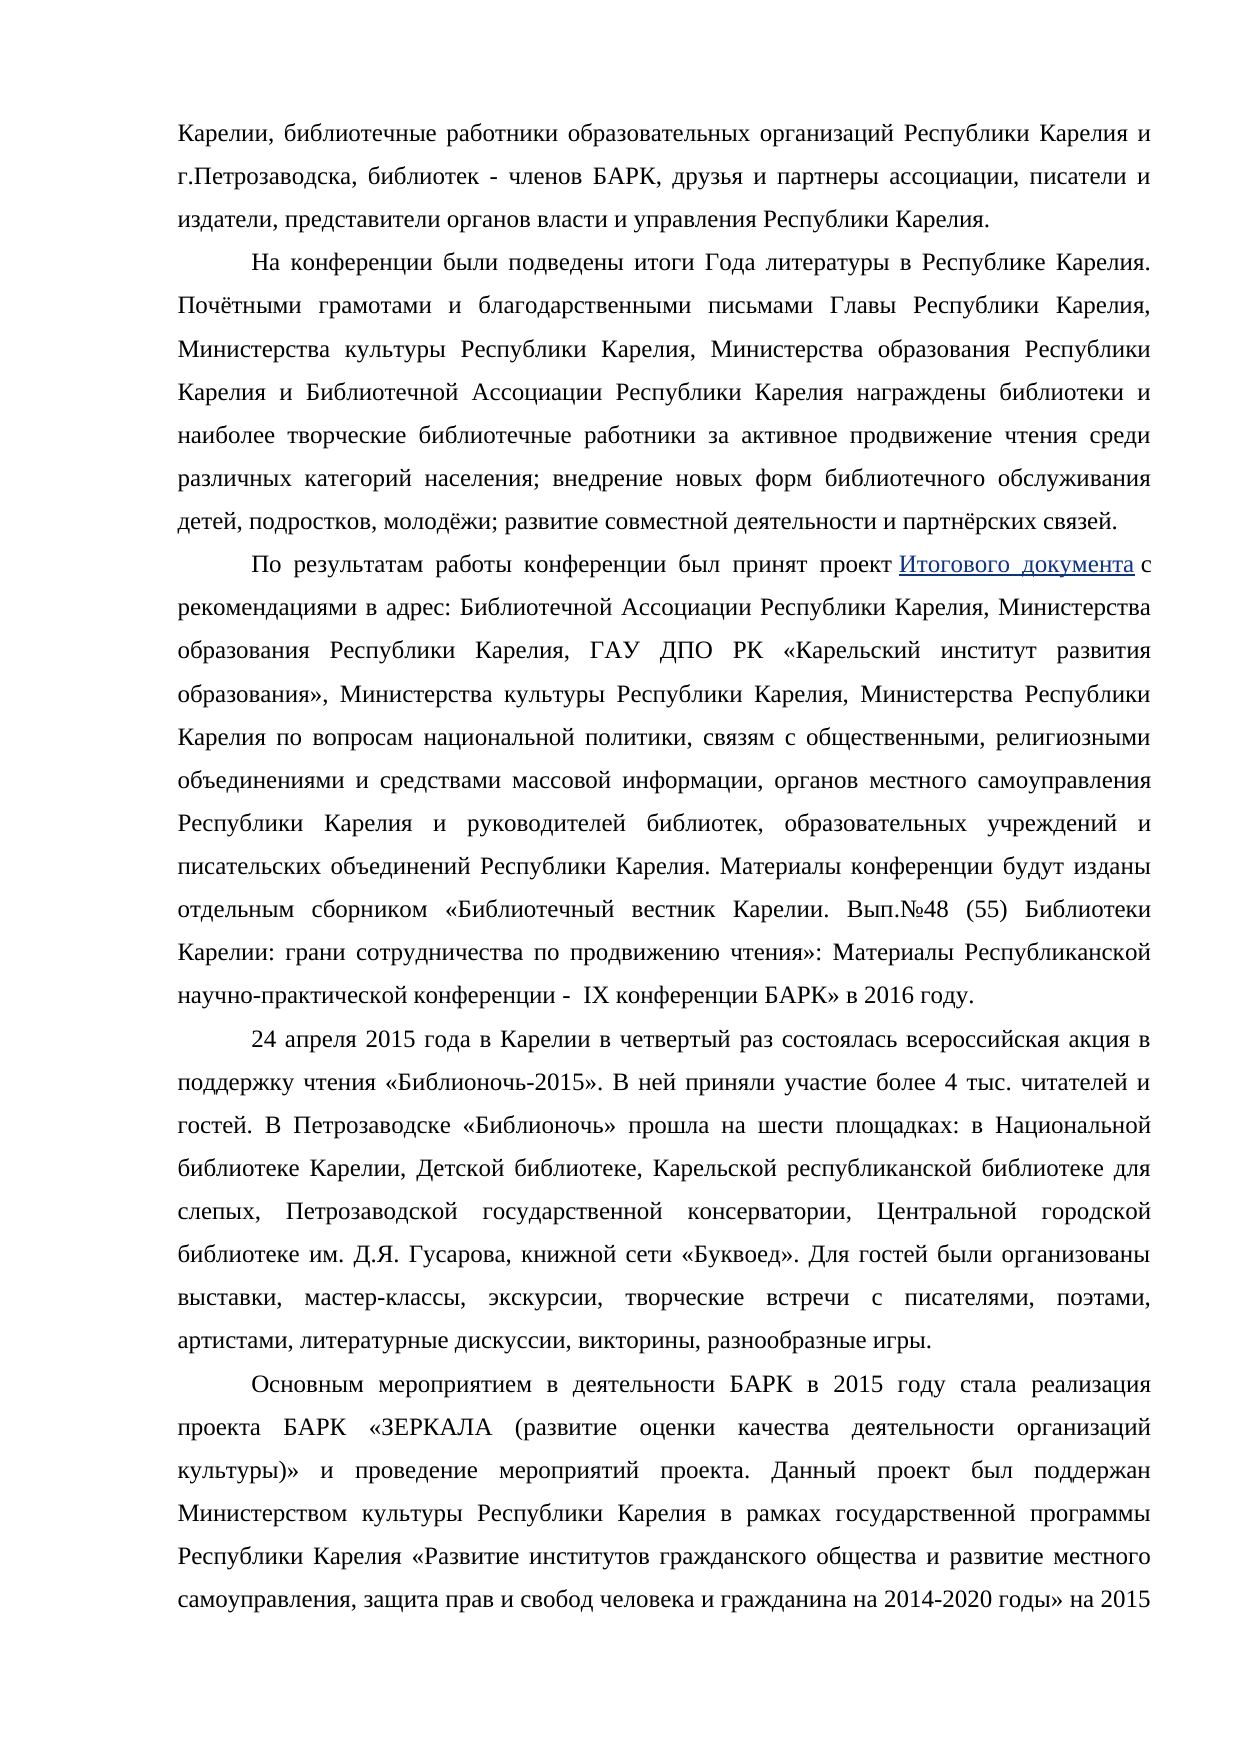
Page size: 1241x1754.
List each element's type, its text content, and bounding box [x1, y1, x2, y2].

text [177, 1369, 1152, 1613]
text На конференции были подведены итоги Года литературы в Республике Карелия. Почётными грамотами и благодарственными письмами Главы Республики Карелия, Министерства культуры Республики Карелия, Министерства образования Республики Карелия и Библиотечной Ассоциации Республики Карелия награждены библиотеки и наиболее творческие библиотечные работники за активное продвижение чтения среди различных категорий населения; внедрение новых форм библиотечного обслуживания детей, подростков, молодёжи; развитие совместной деятельности и партнёрских связей. [177, 247, 1152, 535]
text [177, 118, 1152, 233]
text 24 апреля 2015 года в Карелии в четвертый раз состоялась всероссийская акция в поддержку чтения «Библионочь-2015». В ней приняли участие более 4 тыс. читателей и гостей. В Петрозаводске «Библионочь» прошла на шести площадках: в Национальной библиотеке Карелии, Детской библиотеке, Карельской республиканской библиотеке для слепых, Петрозаводской государственной консерватории, Центральной городской библиотеке им. Д.Я. Гусарова, книжной сети «Буквоед». Для гостей были организованы выставки, мастер-классы, экскурсии, творческие встречи с писателями, поэтами, артистами, литературные дискуссии, викторины, разнообразные игры. [177, 1024, 1152, 1354]
text По результатам работы конференции был принят проект Итогового документа с рекомендациями в адрес: Библиотечной Ассоциации Республики Карелия, Министерства образования Республики Карелия, ГАУ ДПО РК «Карельский институт развития образования», Министерства культуры Республики Карелия, Министерства Республики Карелия по вопросам национальной политики, связям с общественными, религиозными объединениями и средствами массовой информации, органов местного самоуправления Республики Карелия и руководителей библиотек, образовательных учреждений и писательских объединений Республики Карелия. Материалы конференции будут изданы отдельным сборником «Библиотечный вестник Карелии. Вып.№48 (55) Библиотеки Карелии: грани сотрудничества по продвижению чтения»: Материалы Республиканской научно-практической конференции - IX конференции БАРК» в 2016 году. [177, 549, 1152, 1009]
